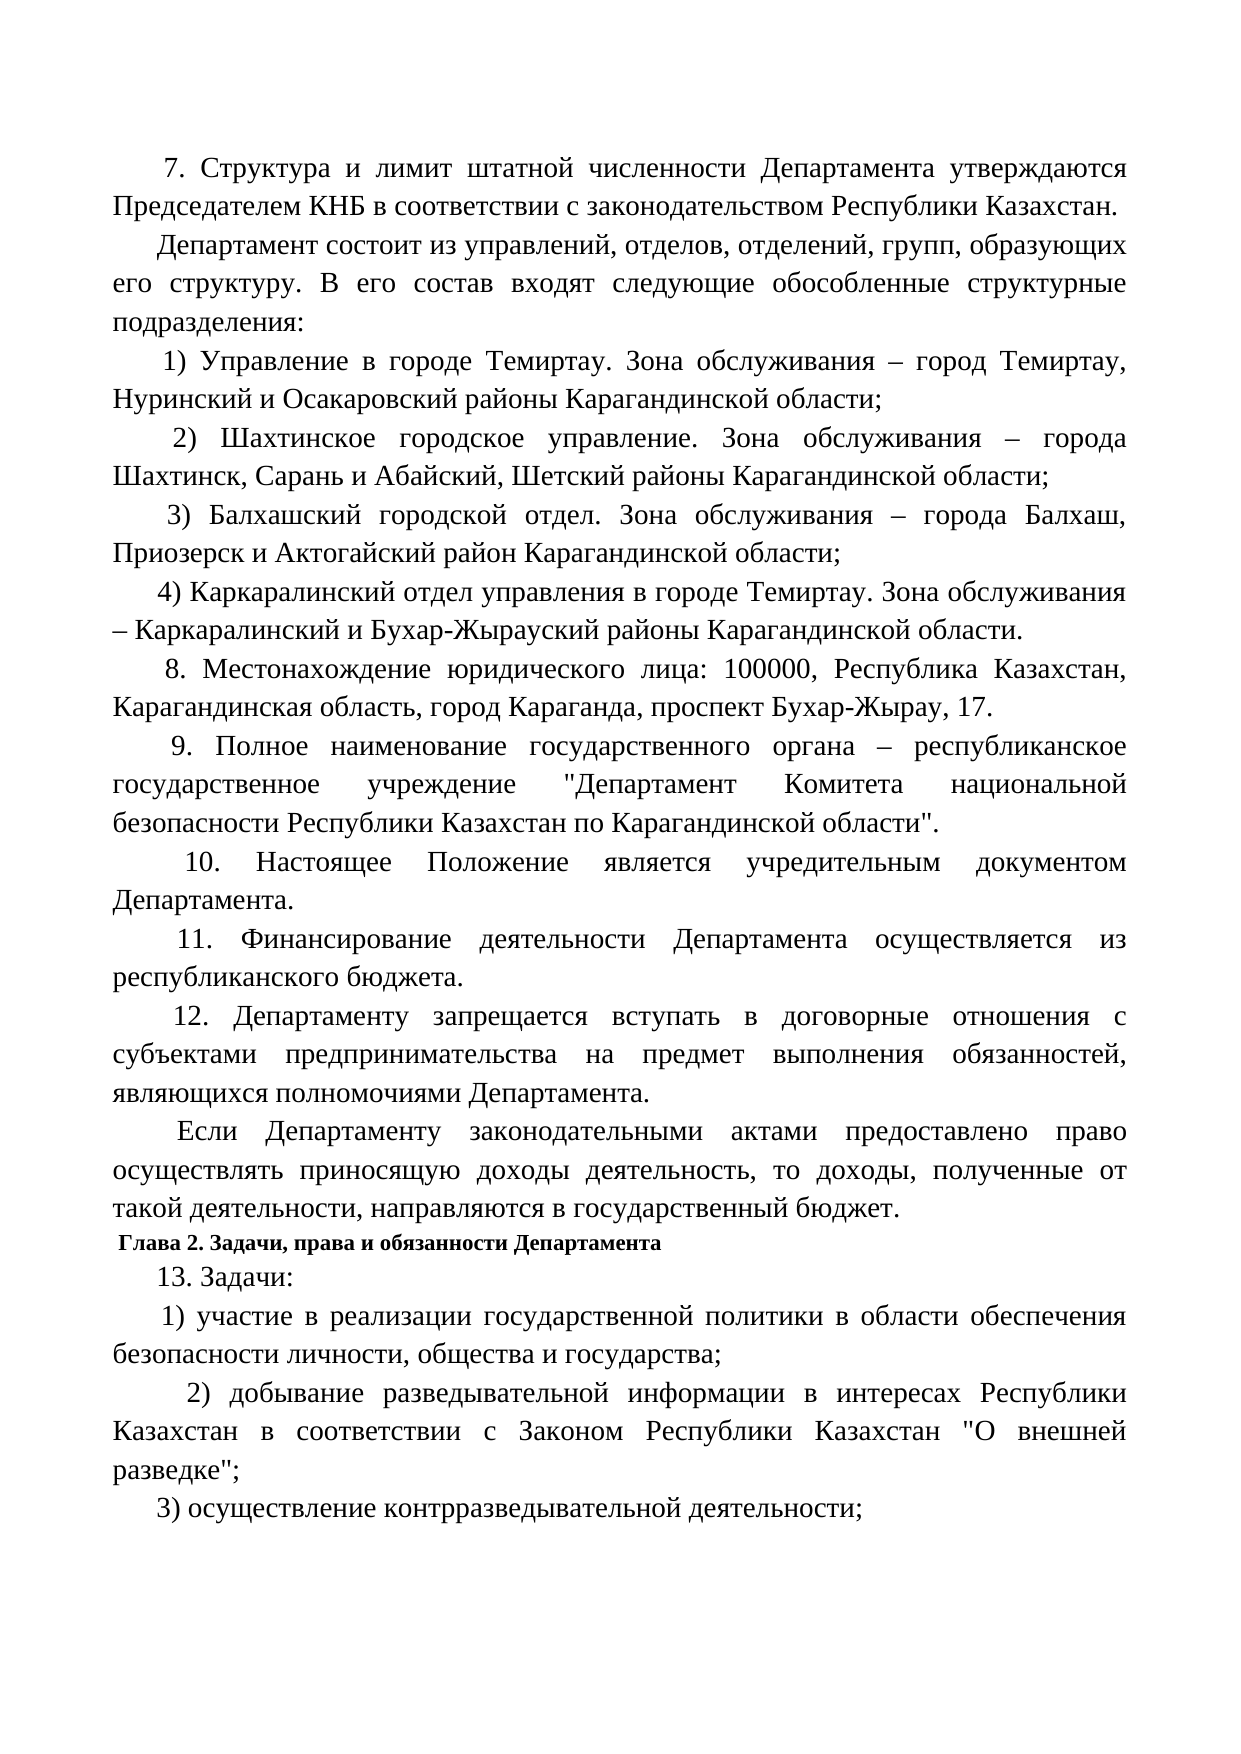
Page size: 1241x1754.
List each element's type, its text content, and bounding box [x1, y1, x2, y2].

text 12. Департаменту запрещается вступать в договорные отношения с субъектами предпринимательства на предмет выполнения обязанностей, являющихся полномочиями Департамента. [112, 998, 1128, 1108]
text 7. Структура и лимит штатной численности Департамента утверждаются Председателем КНБ в соответствии с законодательством Республики Казахстан. [112, 150, 1128, 222]
text 13. Задачи: [112, 1259, 1128, 1293]
text 8. Местонахождение юридического лица: 100000, Республика Казахстан, Карагандинская область, город Караганда, проспект Бухар-Жырау, 17. [112, 651, 1128, 723]
text 3) осуществление контрразведывательной деятельности; [112, 1491, 1128, 1524]
text 2) Шахтинское городское управление. Зона обслуживания – города Шахтинск, Сарань и Абайский, Шетский районы Карагандинской области; [112, 420, 1128, 492]
text 10. Настоящее Положение является учредительным документом Департамента. [112, 844, 1128, 916]
text 2) добывание разведывательной информации в интересах Республики Казахстан в соответствии с Законом Республики Казахстан "О внешней разведке"; [112, 1375, 1128, 1486]
text Департамент состоит из управлений, отделов, отделений, групп, образующих его структуру. В его состав входят следующие обособленные структурные подразделения: [112, 227, 1128, 338]
text Глава 2. Задачи, права и обязанности Департамента [112, 1229, 1128, 1256]
text 11. Финансирование деятельности Департамента осуществляется из республиканского бюджета. [112, 921, 1128, 993]
text 3) Балхашский городской отдел. Зона обслуживания – города Балхаш, Приозерск и Актогайский район Карагандинской области; [112, 497, 1128, 569]
text 1) Управление в городе Темиртау. Зона обслуживания – город Темиртау, Нуринский и Осакаровский районы Карагандинской области; [112, 343, 1128, 415]
text Если Департаменту законодательными актами предоставлено право осуществлять приносящую доходы деятельность, то доходы, полученные от такой деятельности, направляются в государственный бюджет. [112, 1113, 1128, 1224]
text 1) участие в реализации государственной политики в области обеспечения безопасности личности, общества и государства; [112, 1298, 1128, 1370]
text 4) Каркаралинский отдел управления в городе Темиртау. Зона обслуживания – Каркаралинский и Бухар-Жырауский районы Карагандинской области. [112, 574, 1128, 646]
text 9. Полное наименование государственного органа – республиканское государственное учреждение "Департамент Комитета национальной безопасности Республики Казахстан по Карагандинской области". [112, 728, 1128, 839]
